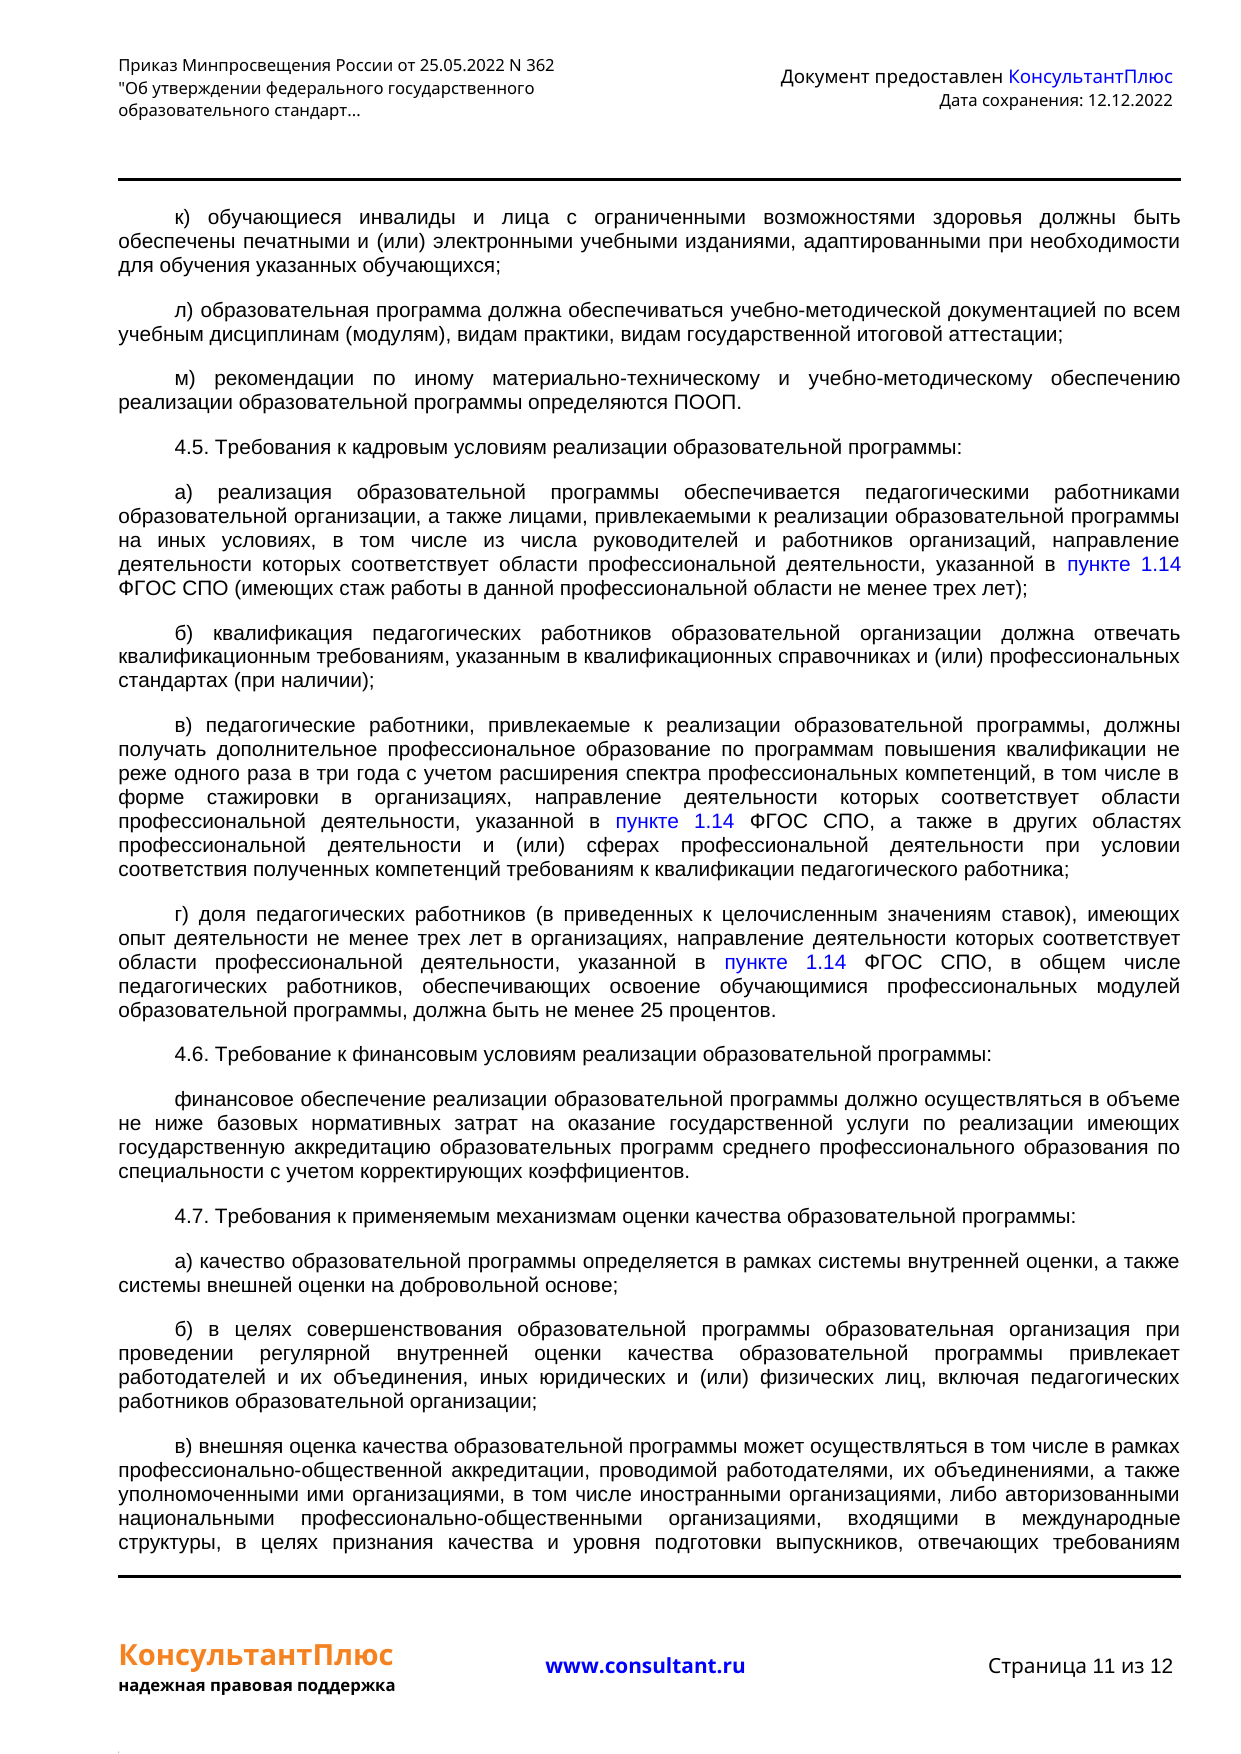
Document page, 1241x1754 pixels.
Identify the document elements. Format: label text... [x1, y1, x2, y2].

text финансовое обеспечение реализации образовательной программы должно осуществляться в объеме не ниже базовых нормативных затрат на оказание государственной услуги по реализации имеющих государственную аккредитацию образовательных программ среднего профессионального образования по специальности с учетом корректирующих коэффициентов. [118, 1087, 1181, 1183]
text в) педагогические работники, привлекаемые к реализации образовательной программы, должны получать дополнительное профессиональное образование по программам повышения квалификации не реже одного раза в три года с учетом расширения спектра профессиональных компетенций, в том числе в форме стажировки в организациях, направление деятельности которых соответствует области профессиональной деятельности, указанной в пункте 1.14 ФГОС СПО, а также в других областях профессиональной деятельности и (или) сферах профессиональной деятельности при условии соответствия полученных компетенций требованиям к квалификации педагогического работника; [118, 713, 1181, 881]
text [118, 1434, 1181, 1554]
text б) в целях совершенствования образовательной программы образовательная организация при проведении регулярной внутренней оценки качества образовательной программы привлекает работодателей и их объединения, иных юридических и (или) физических лиц, включая педагогических работников образовательной организации; [118, 1317, 1181, 1413]
text а) качество образовательной программы определяется в рамках системы внутренней оценки, а также системы внешней оценки на добровольной основе; [118, 1248, 1181, 1296]
text 4.7. Требования к применяемым механизмам оценки качества образовательной программы: [118, 1204, 1181, 1228]
text 4.6. Требование к финансовым условиям реализации образовательной программы: [118, 1042, 1181, 1066]
text л) образовательная программа должна обеспечиваться учебно-методической документацией по всем учебным дисциплинам (модулям), видам практики, видам государственной итоговой аттестации; [118, 297, 1181, 345]
text м) рекомендации по иному материально-техническому и учебно-методическому обеспечению реализации образовательной программы определяются ПООП. [118, 366, 1181, 414]
text 4.5. Требования к кадровым условиям реализации образовательной программы: [118, 435, 1181, 459]
text б) квалификация педагогических работников образовательной организации должна отвечать квалификационным требованиям, указанным в квалификационных справочниках и (или) профессиональных стандартах (при наличии); [118, 620, 1181, 692]
text а) реализация образовательной программы обеспечивается педагогическими работниками образовательной организации, а также лицами, привлекаемыми к реализации образовательной программы на иных условиях, в том числе из числа руководителей и работников организаций, направление деятельности которых соответствует области профессиональной деятельности, указанной в пункте 1.14 ФГОС СПО (имеющих стаж работы в данной профессиональной области не менее трех лет); [118, 480, 1181, 599]
text г) доля педагогических работников (в приведенных к целочисленным значениям ставок), имеющих опыт деятельности не менее трех лет в организациях, направление деятельности которых соответствует области профессиональной деятельности, указанной в пункте 1.14 ФГОС СПО, в общем числе педагогических работников, обеспечивающих освоение обучающимися профессиональных модулей образовательной программы, должна быть не менее 25 процентов. [118, 902, 1181, 1021]
text к) обучающиеся инвалиды и лица с ограниченными возможностями здоровья должны быть обеспечены печатными и (или) электронными учебными изданиями, адаптированными при необходимости для обучения указанных обучающихся; [118, 205, 1181, 277]
